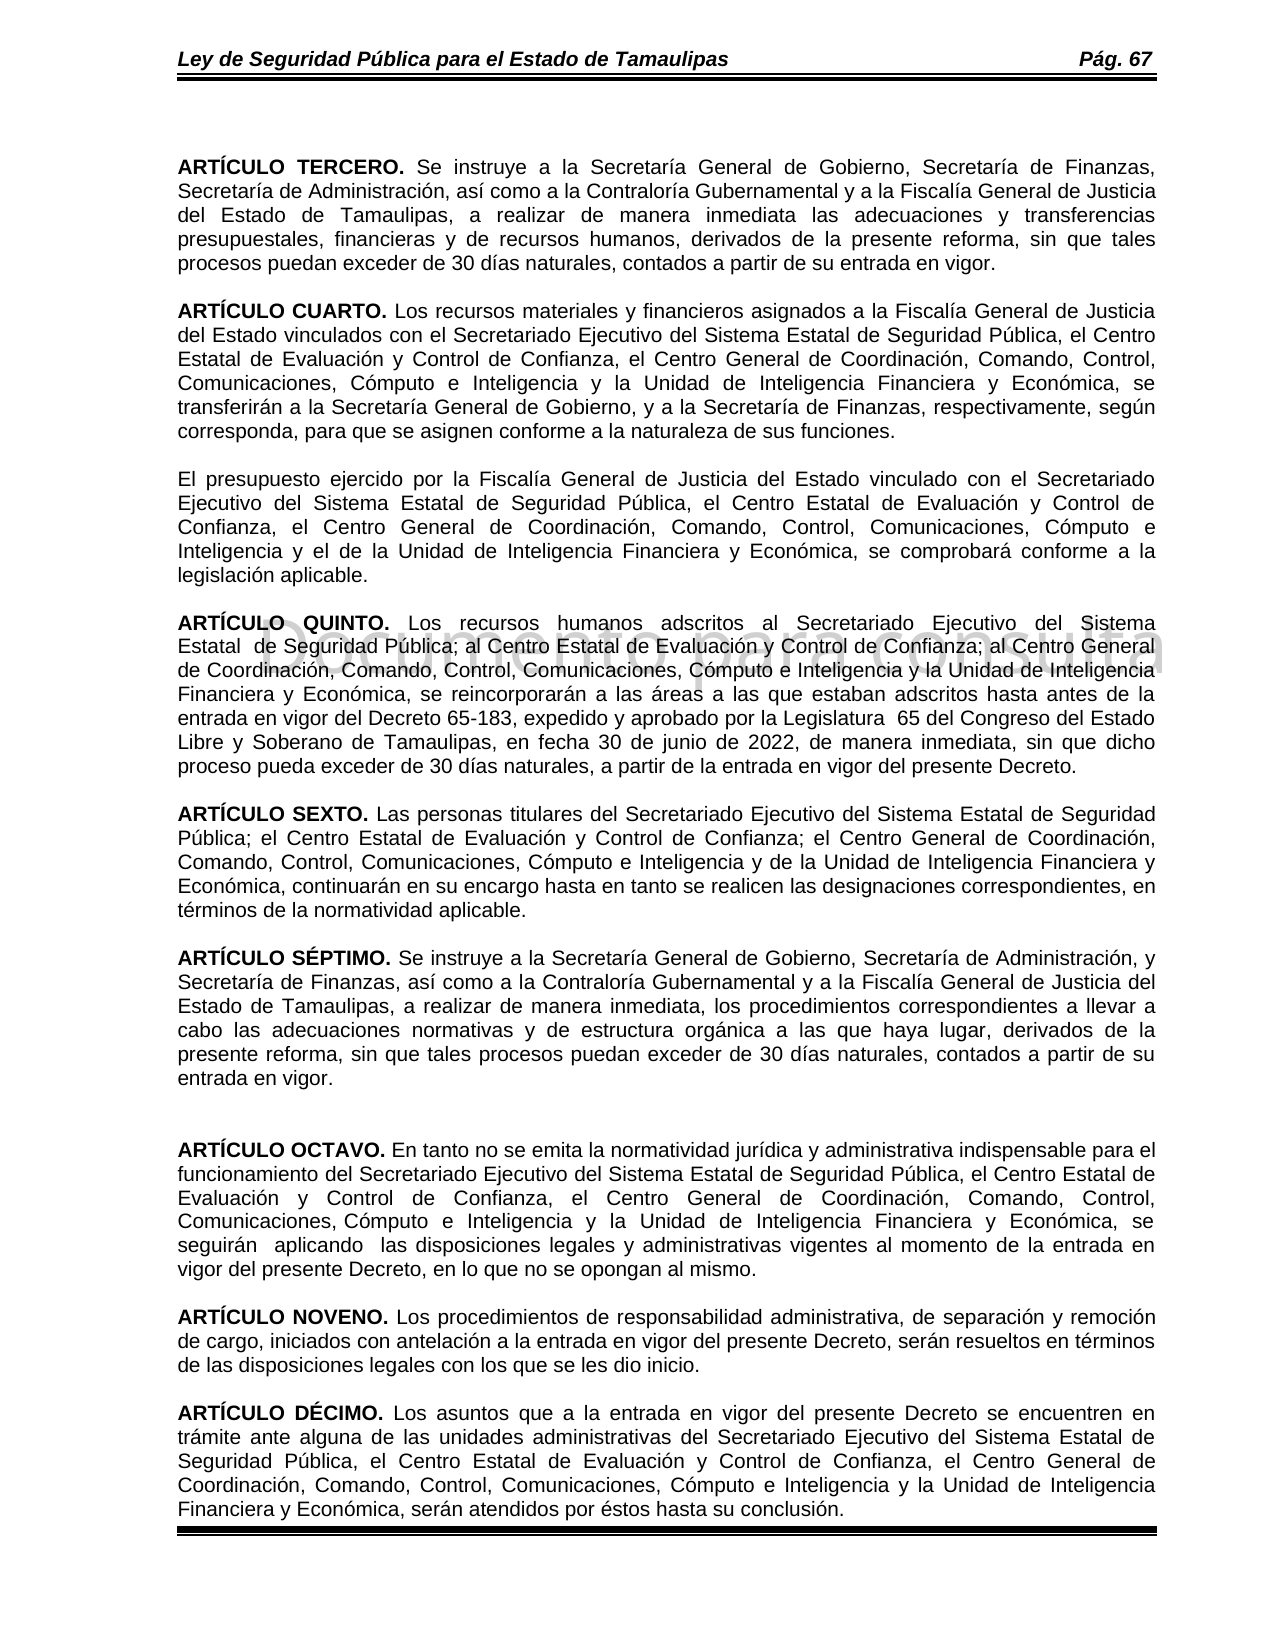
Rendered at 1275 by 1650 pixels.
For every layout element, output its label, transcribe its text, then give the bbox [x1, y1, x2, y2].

text ARTÍCULO SEXTO. Las personas titulares del Secretariado Ejecutivo del Sistema Estatal de Seguridad Pública; el Centro Estatal de Evaluación y Control de Confianza; el Centro General de Coordinación, Comando, Control, Comunicaciones, Cómputo e Inteligencia y de la Unidad de Inteligencia Financiera y Económica, continuarán en su encargo hasta en tanto se realicen las designaciones correspondientes, en términos de la normatividad aplicable. [177, 802, 1157, 922]
text ARTÍCULO TERCERO. Se instruye a la Secretaría General de Gobierno, Secretaría de Finanzas, Secretaría de Administración, así como a la Contraloría Gubernamental y a la Fiscalía General de Justicia del Estado de Tamaulipas, a realizar de manera inmediata las adecuaciones y transferencias presupuestales, financieras y de recursos humanos, derivados de la presente reforma, sin que tales procesos puedan exceder de 30 días naturales, contados a partir de su entrada en vigor. [177, 155, 1157, 275]
text ARTÍCULO NOVENO. Los procedimientos de responsabilidad administrativa, de separación y remoción de cargo, iniciados con antelación a la entrada en vigor del presente Decreto, serán resueltos en términos de las disposiciones legales con los que se les dio inicio. [177, 1305, 1157, 1377]
text ARTÍCULO QUINTO. Los recursos humanos adscritos al Secretariado Ejecutivo del Sistema Estatal de Seguridad Pública; al Centro Estatal de Evaluación y Control de Confianza; al Centro General de Coordinación, Comando, Control, Comunicaciones, Cómputo e Inteligencia y la Unidad de Inteligencia Financiera y Económica, se reincorporarán a las áreas a las que estaban adscritos hasta antes de la entrada en vigor del Decreto 65-183, expedido y aprobado por la Legislatura 65 del Congreso del Estado Libre y Soberano de Tamaulipas, en fecha 30 de junio de 2022, de manera inmediata, sin que dicho proceso pueda exceder de 30 días naturales, a partir de la entrada en vigor del presente Decreto. [177, 610, 1157, 778]
text ARTÍCULO OCTAVO. En tanto no se emita la normatividad jurídica y administrativa indispensable para el funcionamiento del Secretariado Ejecutivo del Sistema Estatal de Seguridad Pública, el Centro Estatal de Evaluación y Control de Confianza, el Centro General de Coordinación, Comando, Control, Comunicaciones, Cómputo e Inteligencia y la Unidad de Inteligencia Financiera y Económica, se seguirán aplicando las disposiciones legales y administrativas vigentes al momento de la entrada en vigor del presente Decreto, en lo que no se opongan al mismo. [177, 1137, 1157, 1281]
text El presupuesto ejercido por la Fiscalía General de Justicia del Estado vinculado con el Secretariado Ejecutivo del Sistema Estatal de Seguridad Pública, el Centro Estatal de Evaluación y Control de Confianza, el Centro General de Coordinación, Comando, Control, Comunicaciones, Cómputo e Inteligencia y el de la Unidad de Inteligencia Financiera y Económica, se comprobará conforme a la legislación aplicable. [177, 467, 1157, 586]
text ARTÍCULO DÉCIMO. Los asuntos que a la entrada en vigor del presente Decreto se encuentren en trámite ante alguna de las unidades administrativas del Secretariado Ejecutivo del Sistema Estatal de Seguridad Pública, el Centro Estatal de Evaluación y Control de Confianza, el Centro General de Coordinación, Comando, Control, Comunicaciones, Cómputo e Inteligencia y la Unidad de Inteligencia Financiera y Económica, serán atendidos por éstos hasta su conclusión. [177, 1401, 1157, 1521]
text ARTÍCULO CUARTO. Los recursos materiales y financieros asignados a la Fiscalía General de Justicia del Estado vinculados con el Secretariado Ejecutivo del Sistema Estatal de Seguridad Pública, el Centro Estatal de Evaluación y Control de Confianza, el Centro General de Coordinación, Comando, Control, Comunicaciones, Cómputo e Inteligencia y la Unidad de Inteligencia Financiera y Económica, se transferirán a la Secretaría General de Gobierno, y a la Secretaría de Finanzas, respectivamente, según corresponda, para que se asignen conforme a la naturaleza de sus funciones. [177, 299, 1157, 443]
text ARTÍCULO SÉPTIMO. Se instruye a la Secretaría General de Gobierno, Secretaría de Administración, y Secretaría de Finanzas, así como a la Contraloría Gubernamental y a la Fiscalía General de Justicia del Estado de Tamaulipas, a realizar de manera inmediata, los procedimientos correspondientes a llevar a cabo las adecuaciones normativas y de estructura orgánica a las que haya lugar, derivados de la presente reforma, sin que tales procesos puedan exceder de 30 días naturales, contados a partir de su entrada en vigor. [177, 946, 1157, 1089]
